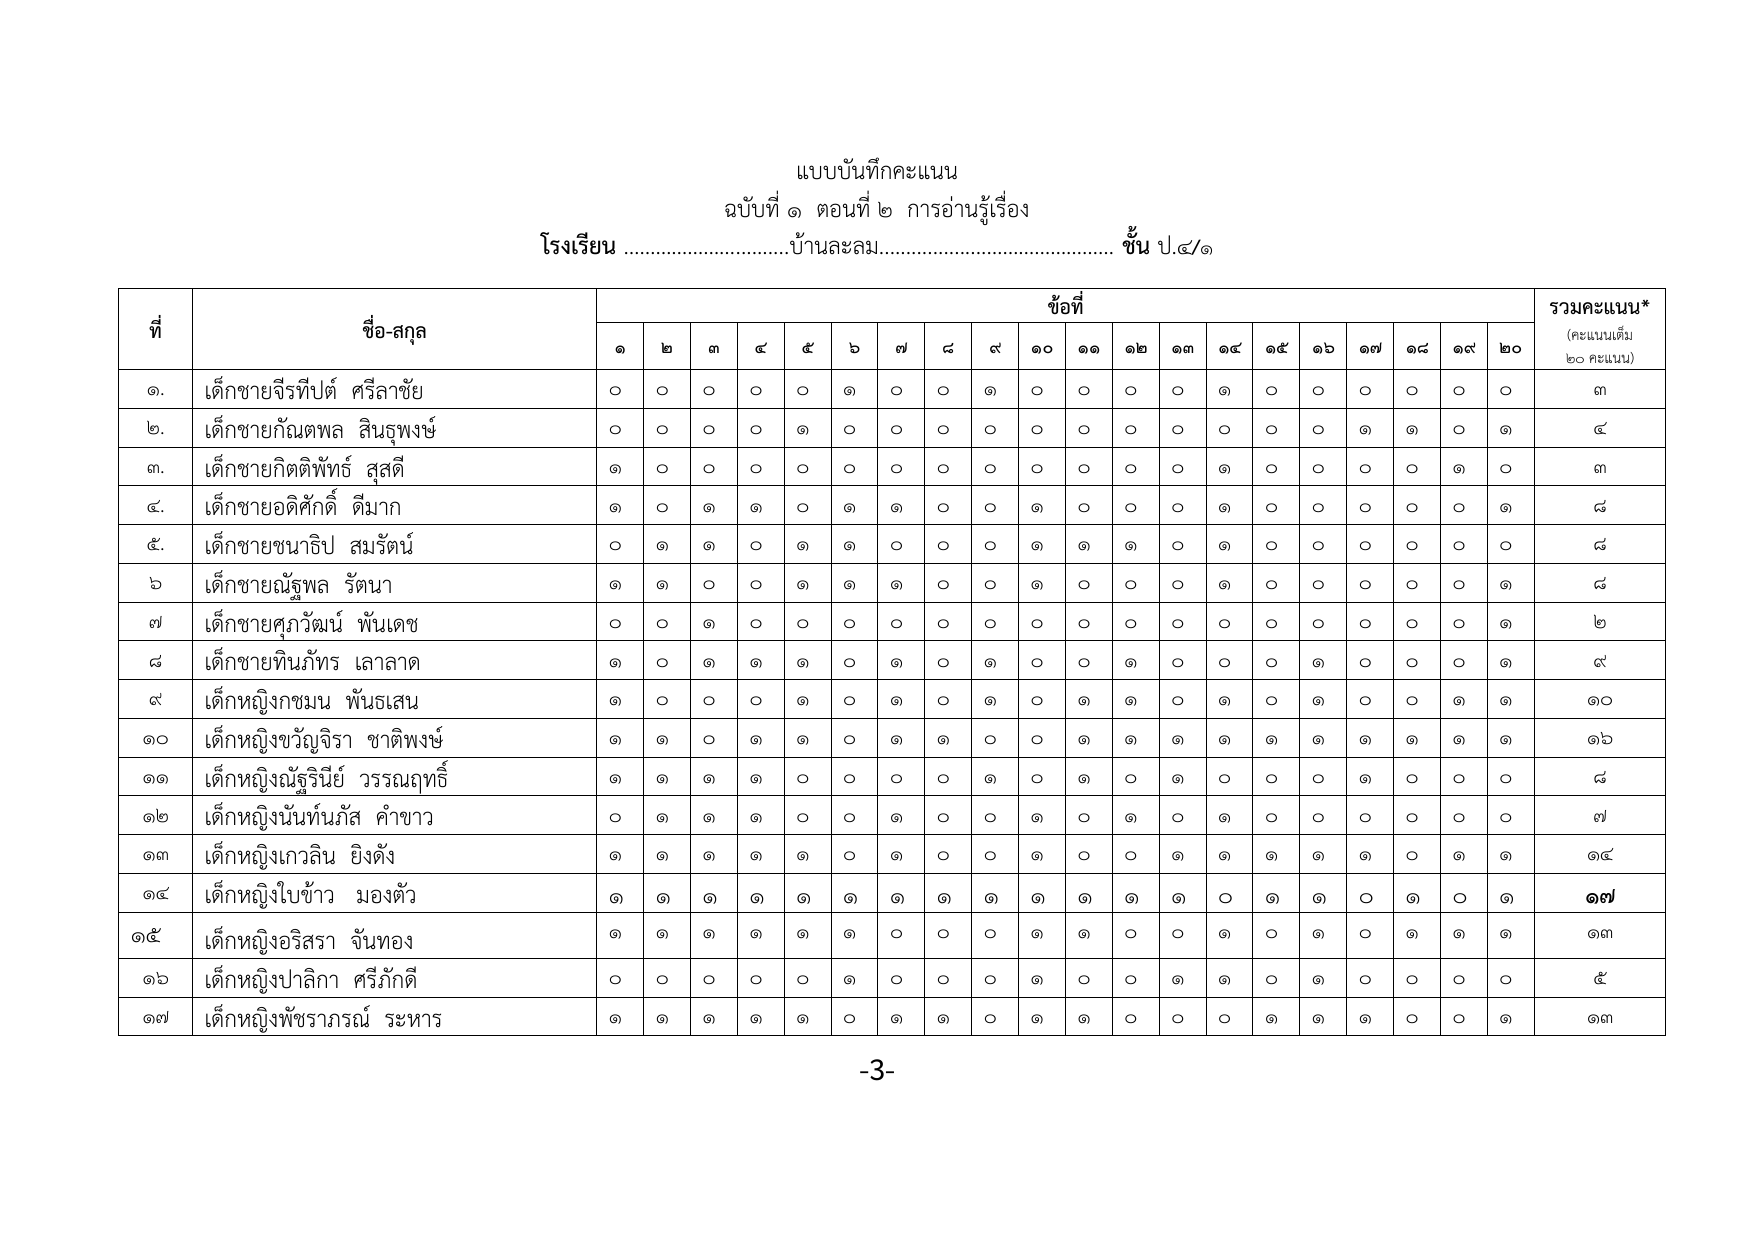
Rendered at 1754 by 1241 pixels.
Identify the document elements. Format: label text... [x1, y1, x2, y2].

table_cell ๐ [972, 603, 1018, 640]
table_cell ๑ [1019, 874, 1065, 912]
table_cell ๑๐ [1535, 680, 1665, 718]
table_cell ๑ [1253, 835, 1299, 873]
table_cell ๑ [1488, 998, 1534, 1035]
table_cell ๐ [1253, 959, 1299, 997]
table_cell ๐ [1347, 641, 1393, 679]
table_cell ๐ [1019, 409, 1065, 447]
table_cell เด็กหญิงอริสรา จันทอง [193, 913, 596, 958]
table_cell ๐ [972, 525, 1018, 563]
table_cell ๐ [1160, 564, 1206, 602]
table_cell ๐ [878, 448, 924, 485]
table_cell ๖ [119, 564, 192, 602]
table_cell ๑ [878, 796, 924, 834]
table_cell ๑๑ [119, 758, 192, 795]
table_cell ๑ [878, 835, 924, 873]
table_cell ๐ [1441, 525, 1487, 563]
table_cell ๐ [1253, 641, 1299, 679]
table_cell เด็กหญิงใบข้าว มองตัว [193, 874, 596, 912]
table_cell ๐ [691, 680, 737, 718]
table_cell ๑ [1488, 874, 1534, 912]
table_cell เด็กหญิงเกวลิน ยิงดัง [193, 835, 596, 873]
table_cell ๐ [1066, 959, 1112, 997]
table_cell ๑ [1488, 564, 1534, 602]
table_cell ๑๖ [119, 959, 192, 997]
table_cell ๐ [1019, 680, 1065, 718]
table_cell ๐ [1253, 680, 1299, 718]
table_cell ๑๕ [119, 913, 192, 958]
table_cell ๑ [1488, 835, 1534, 873]
table_cell ๐ [1300, 448, 1346, 485]
table_cell ๐ [1066, 370, 1112, 408]
table_cell ๐ [1441, 758, 1487, 795]
table_cell ๐ [925, 370, 971, 408]
table_cell ๑ [785, 641, 831, 679]
table_cell ๑ [597, 564, 643, 602]
table_cell ๐ [1253, 486, 1299, 524]
table_cell ๐ [1300, 603, 1346, 640]
table_cell ๑ [738, 796, 784, 834]
table_cell ๐ [1207, 758, 1252, 795]
table_cell ๐ [1019, 719, 1065, 757]
table_cell ๓ [1535, 370, 1665, 408]
table_cell ๑ [644, 564, 690, 602]
table_cell ๐ [925, 448, 971, 485]
table_cell ๐ [1160, 641, 1206, 679]
table_cell ๑ [1066, 719, 1112, 757]
table_cell ๑๑ [1066, 323, 1112, 369]
table_cell ๑ [785, 874, 831, 912]
table_cell ๑ [644, 525, 690, 563]
table_cell ๐ [1160, 448, 1206, 485]
table_cell ๐ [1300, 370, 1346, 408]
table_cell ๑ [597, 448, 643, 485]
table_cell ๐ [1113, 448, 1159, 485]
table_cell ๑ [1488, 641, 1534, 679]
table_cell ๐ [925, 680, 971, 718]
table_cell ๑ [1207, 680, 1252, 718]
table_cell ๐ [1347, 525, 1393, 563]
table_cell ๑ [1441, 835, 1487, 873]
table_cell เด็กหญิงนันท์นภัส คำขาว [193, 796, 596, 834]
table_cell ๑ [1019, 796, 1065, 834]
table_cell ๑ [644, 913, 690, 958]
table_cell ๑ [1488, 680, 1534, 718]
table_cell ๐ [1066, 564, 1112, 602]
table_cell ๐ [1300, 409, 1346, 447]
table_cell เด็กหญิงกชมน พันธเสน [193, 680, 596, 718]
table_cell ๐ [1019, 641, 1065, 679]
table_cell ๑๖ [1300, 323, 1346, 369]
table_cell ๑ [972, 680, 1018, 718]
table_cell ๑ [1300, 680, 1346, 718]
table_cell ๐ [1394, 641, 1440, 679]
table_cell ๐ [1347, 603, 1393, 640]
table_cell ๐ [925, 758, 971, 795]
table_cell ๐ [878, 525, 924, 563]
table_cell ๑ [1347, 835, 1393, 873]
table_cell ๐ [1394, 564, 1440, 602]
table_cell เด็กชายอดิศักดิ์ ดีมาก [193, 486, 596, 524]
table_cell ๑ [1300, 835, 1346, 873]
table_cell ๑ [691, 835, 737, 873]
table_cell ๑๒ [1113, 323, 1159, 369]
table_cell ๐ [972, 719, 1018, 757]
table_cell ๐ [1347, 486, 1393, 524]
table_cell ๑ [1394, 913, 1440, 958]
table_cell ๐ [691, 959, 737, 997]
table_cell ๐ [785, 603, 831, 640]
table_cell ๒ [1535, 603, 1665, 640]
table_cell ๑ [597, 641, 643, 679]
table_cell ๑ [738, 835, 784, 873]
table_cell ๑ [1019, 959, 1065, 997]
table_cell ๐ [1394, 680, 1440, 718]
table_cell ๐ [832, 448, 877, 485]
table_cell ๑ [925, 998, 971, 1035]
table_cell ๑ [738, 641, 784, 679]
table_cell ๓ [1535, 448, 1665, 485]
table_cell ๐ [1207, 603, 1252, 640]
table_cell ๑ [785, 835, 831, 873]
table_cell ๑ [832, 564, 877, 602]
table_cell ๐ [1253, 758, 1299, 795]
table_cell ๒๐ [1488, 323, 1534, 369]
table_cell ๓ [691, 323, 737, 369]
table_cell ๐ [1113, 564, 1159, 602]
table_cell ๑ [1113, 680, 1159, 718]
table_cell ๑ [1160, 959, 1206, 997]
table_cell ๑ [1347, 409, 1393, 447]
table_cell ๐ [691, 370, 737, 408]
table_cell ๐ [832, 719, 877, 757]
table_cell ๐ [878, 959, 924, 997]
table_cell ๑ [738, 486, 784, 524]
table_cell ๐ [1113, 603, 1159, 640]
table_cell ๐ [785, 959, 831, 997]
table_cell ๐ [738, 409, 784, 447]
table_cell ๑ [1394, 874, 1440, 912]
table_cell ๑๔ [119, 874, 192, 912]
table_cell ๑ [1160, 719, 1206, 757]
table_cell ๑ [738, 998, 784, 1035]
table_cell ๑ [738, 913, 784, 958]
text โรงเรียน …………………..........บ้านละลม....................…………………… ชั้น ป.4/๑ [118, 225, 1635, 263]
table_cell ๐ [1066, 641, 1112, 679]
table_cell ๑ [925, 874, 971, 912]
table_cell ๐ [1207, 409, 1252, 447]
table_cell ๑ [1019, 486, 1065, 524]
table_cell ๐ [1253, 564, 1299, 602]
table_cell ๐ [644, 486, 690, 524]
table_cell ๐ [1347, 564, 1393, 602]
table_cell ๐ [1300, 796, 1346, 834]
table_cell ๘ [1535, 525, 1665, 563]
table_cell ๐ [832, 409, 877, 447]
table_cell ๐ [925, 959, 971, 997]
table_cell ๐ [1488, 448, 1534, 485]
table_cell ๑ [1066, 680, 1112, 718]
table_cell ๔. [119, 486, 192, 524]
table_cell ๑๕ [1253, 323, 1299, 369]
table_cell ๑ [1066, 874, 1112, 912]
table_cell ๑ [1160, 835, 1206, 873]
table_cell ๕ [785, 323, 831, 369]
table_cell ๐ [1394, 959, 1440, 997]
table_cell ๐ [1160, 409, 1206, 447]
table_cell ๐ [1066, 796, 1112, 834]
table_cell ๐ [738, 603, 784, 640]
table_cell ๐ [691, 564, 737, 602]
table_cell ๑ [1347, 758, 1393, 795]
table_cell ๐ [1113, 758, 1159, 795]
table_cell ๐ [785, 486, 831, 524]
table_cell ๑ [878, 486, 924, 524]
table_cell ๙ [972, 323, 1018, 369]
table_cell เด็กหญิงณัฐรินีย์ วรรณฤทธิ์ [193, 758, 596, 795]
table_cell ๐ [738, 564, 784, 602]
table_cell ๑๒ [119, 796, 192, 834]
table_cell ๑ [644, 998, 690, 1035]
table_cell ๑ [1113, 641, 1159, 679]
table_cell ๐ [878, 913, 924, 958]
table_cell ๑ [597, 998, 643, 1035]
table_cell ๐ [738, 525, 784, 563]
table_cell ๐ [925, 564, 971, 602]
table_cell ๐ [972, 564, 1018, 602]
table_cell ๔ [738, 323, 784, 369]
table_cell ๑ [878, 874, 924, 912]
table_cell ๑ [1019, 835, 1065, 873]
table_cell ๐ [878, 603, 924, 640]
table_cell ๐ [785, 796, 831, 834]
table_cell ๐ [1066, 486, 1112, 524]
table_cell ๑๖ [1535, 719, 1665, 757]
table_cell ๑ [878, 641, 924, 679]
table_cell เด็กชายจีรทีปต์ ศรีลาชัย [193, 370, 596, 408]
table_cell ๐ [691, 719, 737, 757]
table_cell ๐ [1441, 959, 1487, 997]
table_cell ๑ [1253, 998, 1299, 1035]
table_cell ๐ [1160, 486, 1206, 524]
table_cell ๑๐ [119, 719, 192, 757]
table_cell ๐ [1347, 680, 1393, 718]
table_cell ๐ [1441, 796, 1487, 834]
table_cell ๔ [1535, 409, 1665, 447]
table_cell ๐ [1488, 959, 1534, 997]
table_cell เด็กหญิงพัชราภรณ์ ระหาร [193, 998, 596, 1035]
table_cell ๑ [1253, 874, 1299, 912]
table_header ชื่อ-สกุล [193, 289, 596, 369]
table_cell ๑ [1300, 998, 1346, 1035]
table_cell ๐ [1019, 758, 1065, 795]
table_cell ๑ [1019, 998, 1065, 1035]
table_cell ๑ [1441, 448, 1487, 485]
table_cell เด็กชายณัฐพล รัตนา [193, 564, 596, 602]
table_cell ๑ [1207, 448, 1252, 485]
table_cell ๑ [878, 719, 924, 757]
table_cell ๐ [1066, 835, 1112, 873]
table_cell ๐ [1113, 998, 1159, 1035]
table_cell ๑๗ [119, 998, 192, 1035]
table_cell ๐ [1441, 486, 1487, 524]
table_cell ๐ [1441, 874, 1487, 912]
table_cell ๐ [1160, 796, 1206, 834]
table_cell ๘ [119, 641, 192, 679]
table_cell ๗ [119, 603, 192, 640]
table_cell ๐ [738, 370, 784, 408]
table_cell ๑ [785, 525, 831, 563]
table_cell ๐ [597, 370, 643, 408]
table_cell ๑ [1207, 913, 1252, 958]
table_cell ๐ [1394, 998, 1440, 1035]
table_cell ๐ [1394, 448, 1440, 485]
table_cell ๑ [1207, 370, 1252, 408]
table_cell ๕ [1535, 959, 1665, 997]
table_cell ๐ [925, 796, 971, 834]
table_cell ๓. [119, 448, 192, 485]
table_cell ๐ [1441, 641, 1487, 679]
table_cell ๐ [1394, 603, 1440, 640]
table_cell ๑ [1347, 998, 1393, 1035]
table_cell ๑ [878, 998, 924, 1035]
table_cell ๐ [1394, 486, 1440, 524]
table_cell ๐ [972, 486, 1018, 524]
table_cell ๑ [691, 603, 737, 640]
table_cell ๑๔ [1207, 323, 1252, 369]
table_cell ๐ [925, 409, 971, 447]
table_cell ๑ [1207, 835, 1252, 873]
table_cell ๐ [832, 835, 877, 873]
table_cell ๑ [644, 796, 690, 834]
table_cell ๑๔ [1535, 835, 1665, 873]
table_cell ๑ [925, 719, 971, 757]
table_cell ๑ [785, 913, 831, 958]
table_cell ๐ [925, 835, 971, 873]
table_cell ๐ [738, 448, 784, 485]
table_cell ๐ [1394, 758, 1440, 795]
table_cell ๐ [785, 448, 831, 485]
table_cell ๒ [644, 323, 690, 369]
text ฉบับที่ ๑ ตอนที่ ๒ การอ่านรู้เรื่อง [118, 188, 1635, 225]
table_cell ๑ [1253, 719, 1299, 757]
table_header ข้อที่ [597, 289, 1534, 322]
table_header รวมคะแนน* (คะแนนเต็ม ๒๐ คะแนน) [1535, 289, 1665, 369]
table_cell ๑ [832, 486, 877, 524]
table_cell ๐ [644, 370, 690, 408]
table_cell ๑ [1019, 525, 1065, 563]
table_cell ๐ [1300, 564, 1346, 602]
table_cell ๑ [1019, 564, 1065, 602]
table_cell ๐ [1207, 998, 1252, 1035]
table_cell ๑ [1066, 913, 1112, 958]
table_cell ๐ [1347, 448, 1393, 485]
table_cell ๐ [972, 998, 1018, 1035]
table_cell ๑ [1066, 998, 1112, 1035]
table_cell ๐ [1160, 370, 1206, 408]
table_cell ๐ [1160, 998, 1206, 1035]
table_cell ๑๓ [1535, 998, 1665, 1035]
table_cell ๑ [1441, 719, 1487, 757]
table_cell ๐ [832, 641, 877, 679]
table_cell ๐ [1113, 835, 1159, 873]
table_cell ๐ [1347, 913, 1393, 958]
table_cell ๑ [644, 758, 690, 795]
table_cell ๑ [1207, 719, 1252, 757]
table_cell ๐ [597, 959, 643, 997]
table_cell ๑ [972, 874, 1018, 912]
table_cell ๐ [972, 959, 1018, 997]
table_cell ๑ [878, 680, 924, 718]
table_cell ๑ [691, 998, 737, 1035]
text แบบบันทึกคะแนน [118, 150, 1635, 188]
table_cell ๑ [738, 758, 784, 795]
table_cell ๐ [1394, 525, 1440, 563]
table_cell เด็กชายชนาธิป สมรัตน์ [193, 525, 596, 563]
table_cell ๐ [878, 409, 924, 447]
table_cell ๐ [1394, 835, 1440, 873]
table_cell ๑ [1347, 719, 1393, 757]
table_cell ๐ [1488, 525, 1534, 563]
table_cell ๐ [1347, 796, 1393, 834]
table_cell ๐ [832, 603, 877, 640]
table_cell ๐ [1019, 370, 1065, 408]
table_cell ๐ [597, 603, 643, 640]
table_cell ๐ [1253, 525, 1299, 563]
table_cell ๑ [1488, 719, 1534, 757]
table_cell ๐ [972, 448, 1018, 485]
table_cell ๑ [1113, 796, 1159, 834]
table_cell ๐ [925, 913, 971, 958]
table_cell ๐ [1253, 796, 1299, 834]
table_cell ๐ [644, 409, 690, 447]
table_cell ๐ [925, 641, 971, 679]
table_cell ๑ [597, 913, 643, 958]
table_cell ๑ [597, 323, 643, 369]
table_cell เด็กชายทินภัทร เลาลาด [193, 641, 596, 679]
table_cell ๕. [119, 525, 192, 563]
table_cell ๐ [597, 409, 643, 447]
table_cell เด็กหญิงปาลิกา ศรีภักดี [193, 959, 596, 997]
table_cell ๐ [925, 486, 971, 524]
table_cell ๐ [1441, 370, 1487, 408]
table_cell ๐ [644, 680, 690, 718]
table_cell ๐ [738, 959, 784, 997]
table_cell ๗ [878, 323, 924, 369]
table_cell ๑ [1207, 564, 1252, 602]
table_cell ๐ [1488, 370, 1534, 408]
table_cell ๐ [1441, 998, 1487, 1035]
table_cell ๑ [644, 719, 690, 757]
table_cell ๘ [1535, 564, 1665, 602]
table_cell ๑ [785, 680, 831, 718]
table_cell ๑ [1300, 874, 1346, 912]
table_cell ๐ [878, 758, 924, 795]
table_cell ๑ [785, 998, 831, 1035]
table_cell ๐ [1160, 603, 1206, 640]
table_cell ๐ [1207, 641, 1252, 679]
table_cell ๘ [925, 323, 971, 369]
table_cell ๐ [1066, 409, 1112, 447]
table_cell ๑ [597, 874, 643, 912]
table_cell ๐ [1253, 603, 1299, 640]
table_cell ๐ [1253, 370, 1299, 408]
table_cell ๐ [1300, 758, 1346, 795]
table_cell ๑ [1207, 796, 1252, 834]
table_cell ๑ [644, 874, 690, 912]
table_cell ๑ [1113, 874, 1159, 912]
table_cell ๐ [832, 998, 877, 1035]
table_cell ๑ [1207, 959, 1252, 997]
table_cell ๐ [972, 796, 1018, 834]
table_cell ๐ [972, 913, 1018, 958]
table_cell ๐ [785, 758, 831, 795]
table_cell 17 [1535, 874, 1665, 912]
table_cell ๑ [832, 913, 877, 958]
table_cell ๑๓ [119, 835, 192, 873]
table_cell ๑ [1160, 758, 1206, 795]
table_cell ๐ [1394, 796, 1440, 834]
table_cell เด็กชายศุภวัฒน์ พันเดช [193, 603, 596, 640]
table_cell ๐ [1300, 486, 1346, 524]
table_cell ๐ [644, 603, 690, 640]
table_cell ๖ [832, 323, 877, 369]
table_cell ๐ [832, 680, 877, 718]
table_cell ๑ [832, 959, 877, 997]
table_cell ๐ [1347, 874, 1393, 912]
table_cell ๘ [1535, 758, 1665, 795]
table_cell ๑๐ [1019, 323, 1065, 369]
table_cell ๑ [1300, 719, 1346, 757]
table_cell เด็กชายกัณตพล สินธุพงษ์ [193, 409, 596, 447]
table_header ที่ [119, 289, 192, 369]
table_cell ๑ [832, 370, 877, 408]
table_cell ๐ [1113, 409, 1159, 447]
table_cell ๑ [972, 641, 1018, 679]
table_cell ๐ [1160, 525, 1206, 563]
table_cell ๑๓ [1535, 913, 1665, 958]
table_cell ๑๗ [1347, 323, 1393, 369]
table_cell ๑ [597, 719, 643, 757]
table_cell ๑ [878, 564, 924, 602]
table_cell ๑ [691, 758, 737, 795]
table_cell ๑ [1441, 680, 1487, 718]
table_cell ๑ [1488, 409, 1534, 447]
table_cell ๑ [597, 758, 643, 795]
table_cell ๐ [1347, 370, 1393, 408]
table_cell ๑ [691, 874, 737, 912]
table_cell ๒. [119, 409, 192, 447]
table_cell ๐ [972, 835, 1018, 873]
table_cell ๐ [1019, 603, 1065, 640]
table_cell ๑ [1207, 525, 1252, 563]
table_cell ๐ [1441, 409, 1487, 447]
table_cell ๑ [597, 486, 643, 524]
table_cell ๑ [832, 525, 877, 563]
table_cell ๑ [738, 719, 784, 757]
table_cell ๐ [1160, 680, 1206, 718]
table_cell ๐ [878, 370, 924, 408]
table_cell ๐ [1253, 409, 1299, 447]
table_cell ๑ [1394, 719, 1440, 757]
table_cell เด็กหญิงขวัญจิรา ชาติพงษ์ [193, 719, 596, 757]
table_cell ๐ [644, 448, 690, 485]
table_cell ๑๓ [1160, 323, 1206, 369]
table_cell ๐ [1394, 370, 1440, 408]
table_cell ๐ [1488, 796, 1534, 834]
table_cell ๐ [832, 796, 877, 834]
table_cell ๐ [1253, 913, 1299, 958]
table_cell ๐ [597, 525, 643, 563]
table_cell ๑ [1300, 641, 1346, 679]
table_cell ๐ [1066, 603, 1112, 640]
table_cell ๐ [1300, 525, 1346, 563]
table_cell ๙ [119, 680, 192, 718]
table_cell ๑ [1300, 913, 1346, 958]
table_cell ๑ [1207, 486, 1252, 524]
table_cell ๐ [1019, 448, 1065, 485]
table_cell ๐ [1347, 959, 1393, 997]
table_cell ๑ [785, 564, 831, 602]
table_cell ๑ [1066, 758, 1112, 795]
table_cell ๐ [1253, 448, 1299, 485]
table_cell ๑ [691, 796, 737, 834]
table_cell ๑ [597, 835, 643, 873]
table_cell ๐ [1441, 564, 1487, 602]
table_cell ๑ [1488, 603, 1534, 640]
table_cell ๑ [1441, 913, 1487, 958]
table_cell ๑ [972, 758, 1018, 795]
table_cell ๑ [691, 525, 737, 563]
table_cell ๐ [925, 603, 971, 640]
table_cell ๑ [832, 874, 877, 912]
table_cell ๗ [1535, 796, 1665, 834]
table_cell ๐ [738, 680, 784, 718]
table_cell ๐ [1207, 874, 1252, 912]
table_cell ๐ [1441, 603, 1487, 640]
table_cell ๑ [597, 680, 643, 718]
table_cell ๑ [691, 486, 737, 524]
table_cell ๐ [1160, 913, 1206, 958]
table_cell ๐ [925, 525, 971, 563]
table_cell ๐ [1113, 370, 1159, 408]
table_cell ๑ [1394, 409, 1440, 447]
table_cell ๑ [1160, 874, 1206, 912]
table_cell ๙ [1535, 641, 1665, 679]
table_cell ๐ [691, 448, 737, 485]
table_cell ๑ [1019, 913, 1065, 958]
table_cell ๑๙ [1441, 323, 1487, 369]
table_cell ๑ [1488, 486, 1534, 524]
table_cell ๑ [1113, 719, 1159, 757]
table_cell ๐ [1113, 486, 1159, 524]
table_cell ๑ [1488, 913, 1534, 958]
table_cell ๐ [1113, 959, 1159, 997]
table_cell ๐ [1488, 758, 1534, 795]
table_cell ๐ [644, 959, 690, 997]
table_cell ๑ [691, 641, 737, 679]
table_cell ๑ [1066, 525, 1112, 563]
table_cell เด็กชายกิตติพัทธ์ สุสดี [193, 448, 596, 485]
table_cell ๐ [832, 758, 877, 795]
table_cell ๑ [972, 370, 1018, 408]
table_cell ๑ [738, 874, 784, 912]
table_cell ๐ [785, 370, 831, 408]
table_cell ๐ [597, 796, 643, 834]
table_cell ๑ [644, 835, 690, 873]
table_cell ๐ [1066, 448, 1112, 485]
table_cell ๐ [1113, 913, 1159, 958]
table_cell ๑ [785, 409, 831, 447]
table_cell ๐ [972, 409, 1018, 447]
table_cell ๑ [1300, 959, 1346, 997]
table_cell ๑ [1113, 525, 1159, 563]
table_cell ๐ [691, 409, 737, 447]
table_cell ๑ [691, 913, 737, 958]
table_cell ๑๘ [1394, 323, 1440, 369]
table_cell ๑. [119, 370, 192, 408]
table_cell ๑ [785, 719, 831, 757]
table_cell ๘ [1535, 486, 1665, 524]
table_cell ๐ [644, 641, 690, 679]
